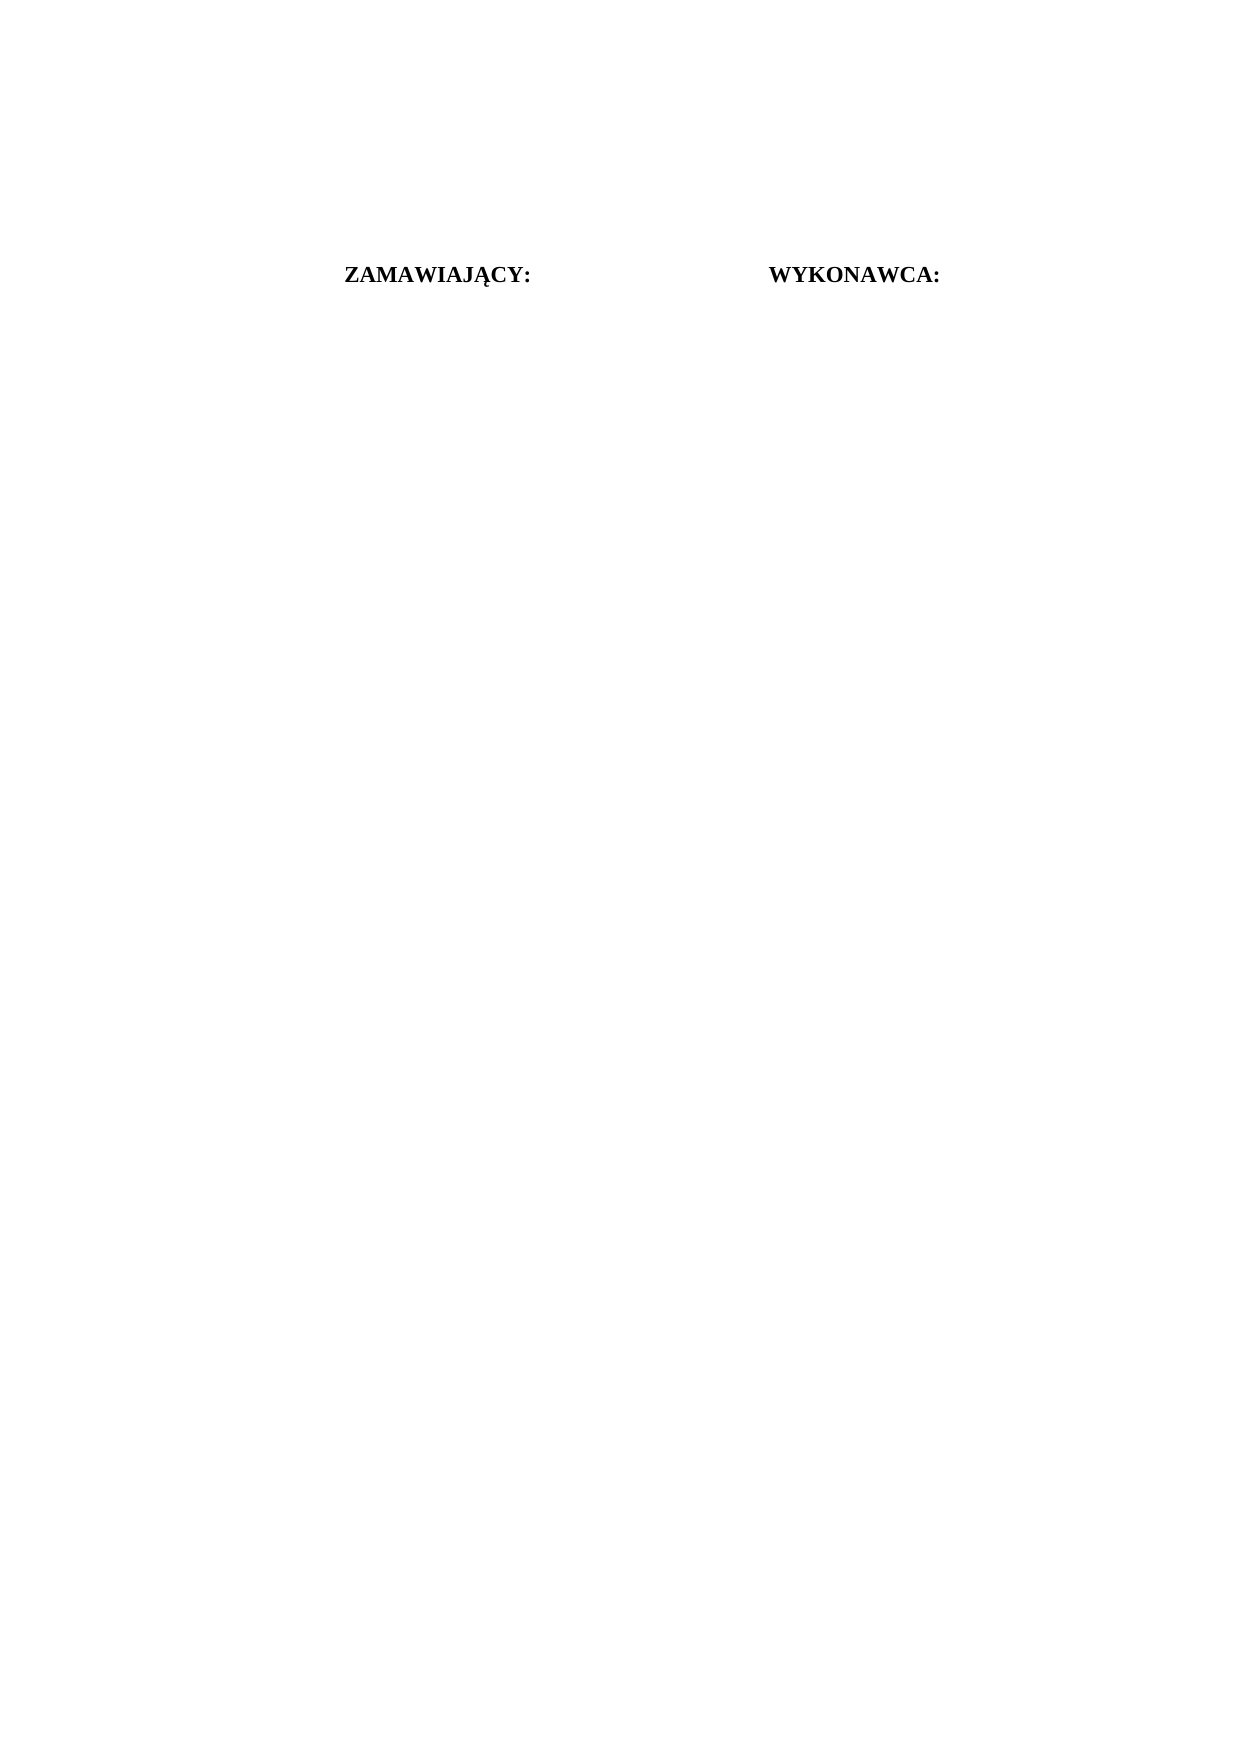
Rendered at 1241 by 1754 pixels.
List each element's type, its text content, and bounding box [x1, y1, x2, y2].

text ZAMAWIAJĄCY: WYKONAWCA: [162, 261, 1092, 288]
